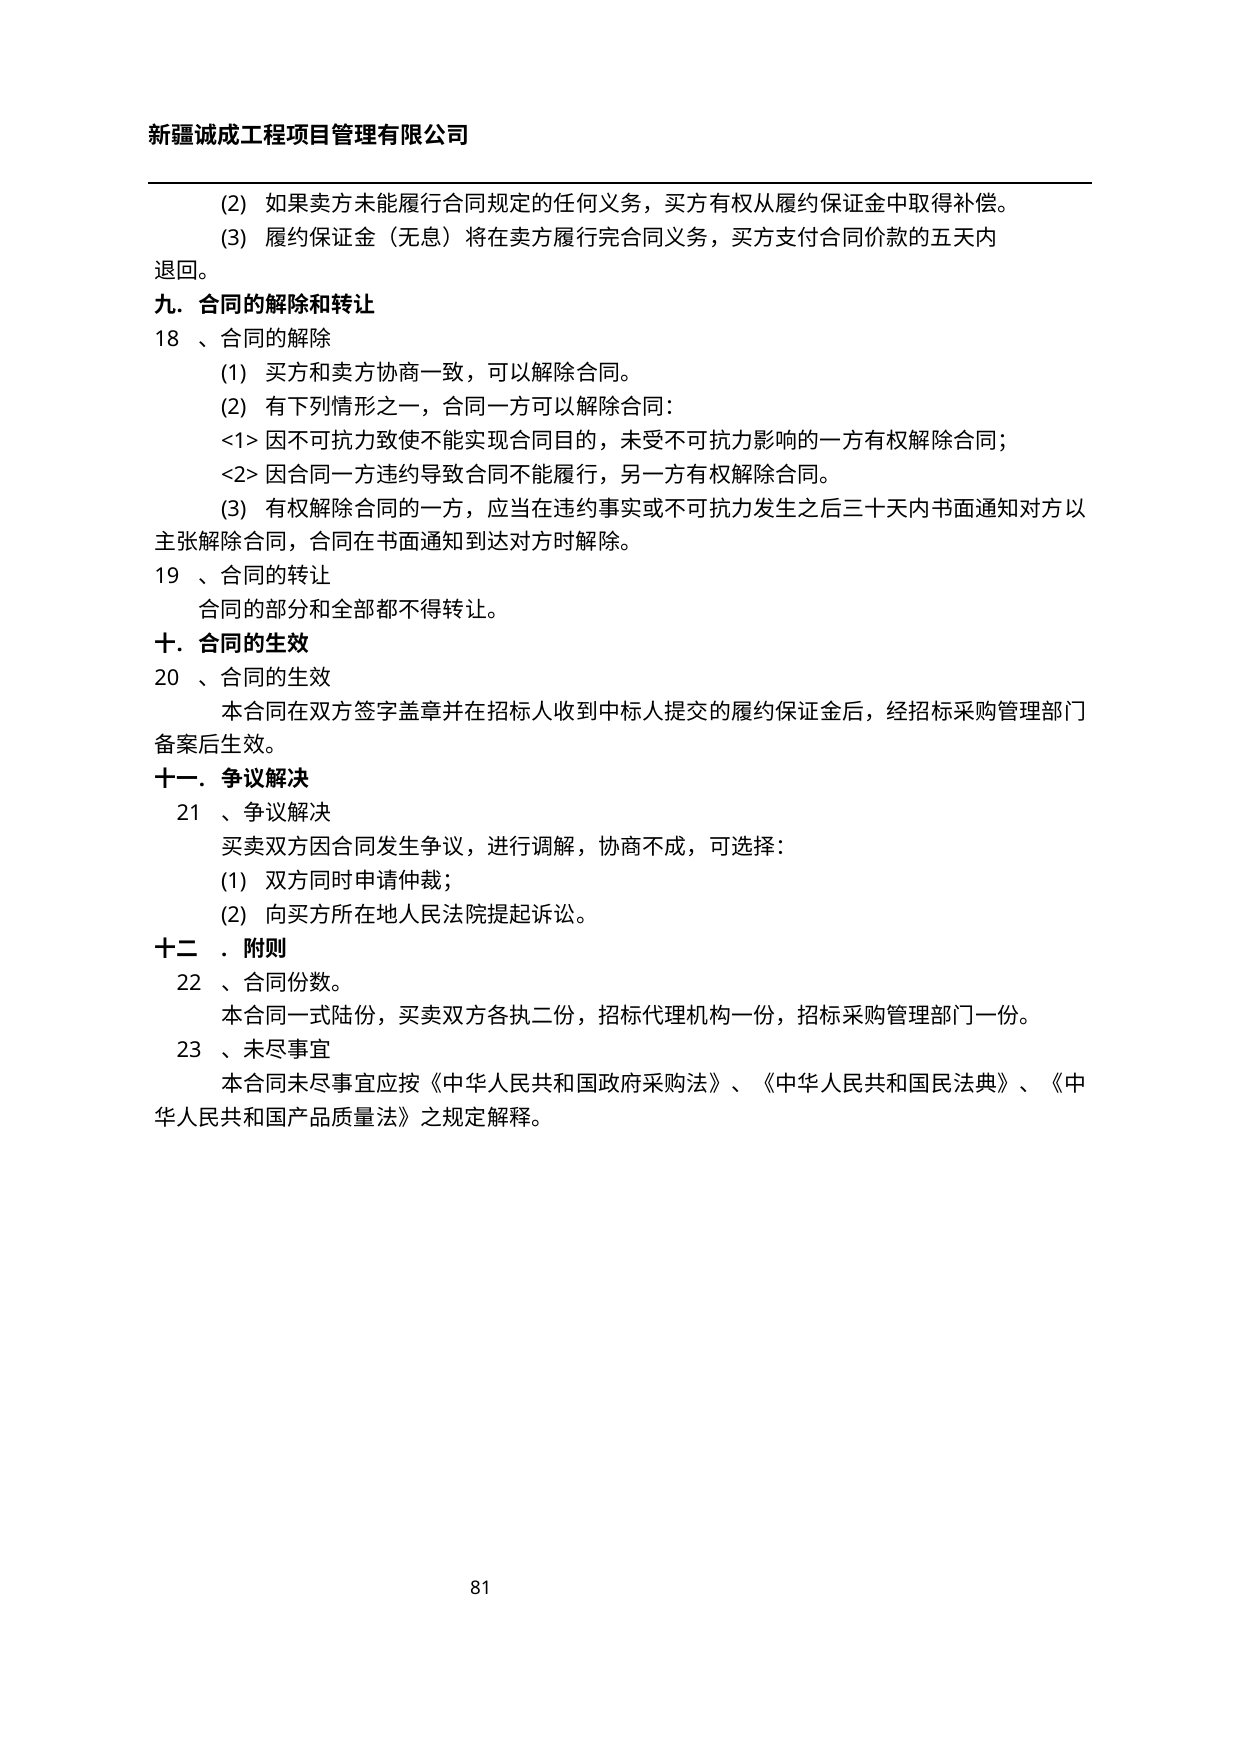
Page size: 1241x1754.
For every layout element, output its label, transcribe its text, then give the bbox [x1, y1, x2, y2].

text <1>因不可抗力致使不能实现合同目的，未受不可抗力影响的一方有权解除合同； [154, 422, 1086, 456]
text 本合同未尽事宜应按《中华人民共和国政府采购法》、《中华人民共和国民法典》、《中华人民共和国产品质量法》之规定解释。 [154, 1065, 1086, 1133]
text 19、合同的转让 [154, 557, 1086, 591]
text (2)有下列情形之一，合同一方可以解除合同： [154, 388, 1086, 422]
text 十. 合同的生效 [154, 625, 1086, 659]
text <2>因合同一方违约导致合同不能履行，另一方有权解除合同。 [154, 456, 1086, 489]
text 合同的部分和全部都不得转让。 [154, 591, 1086, 625]
text 18、合同的解除 [154, 320, 1086, 354]
text 十一. 争议解决 [154, 760, 1086, 794]
text 20、合同的生效 [154, 659, 1086, 693]
text 买卖双方因合同发生争议，进行调解，协商不成，可选择： [154, 828, 1086, 862]
text (1)买方和卖方协商一致，可以解除合同。 [154, 354, 1086, 388]
text 本合同一式陆份，买卖双方各执二份，招标代理机构一份，招标采购管理部门一份。 [154, 997, 1086, 1031]
text 退回。 [154, 252, 1178, 286]
text (2)向买方所在地人民法院提起诉讼。 [154, 896, 1086, 929]
text 21、争议解决 [154, 794, 1086, 828]
text 22、合同份数。 [154, 963, 1086, 997]
text (3)有权解除合同的一方，应当在违约事实或不可抗力发生之后三十天内书面通知对方以主张解除合同，合同在书面通知到达对方时解除。 [154, 489, 1086, 557]
text 本合同在双方签字盖章并在招标人收到中标人提交的履约保证金后，经招标采购管理部门备案后生效。 [154, 693, 1086, 760]
text 十二 .附则 [154, 929, 1086, 963]
text 九. 合同的解除和转让 [154, 286, 1086, 320]
text (3)履约保证金（无息）将在卖方履行完合同义务，买方支付合同价款的五天内 [154, 219, 1178, 252]
text (1)双方同时申请仲裁； [154, 862, 1086, 896]
text (2)如果卖方未能履行合同规定的任何义务，买方有权从履约保证金中取得补偿。 [154, 185, 1121, 219]
text 23、未尽事宜 [154, 1031, 1086, 1065]
